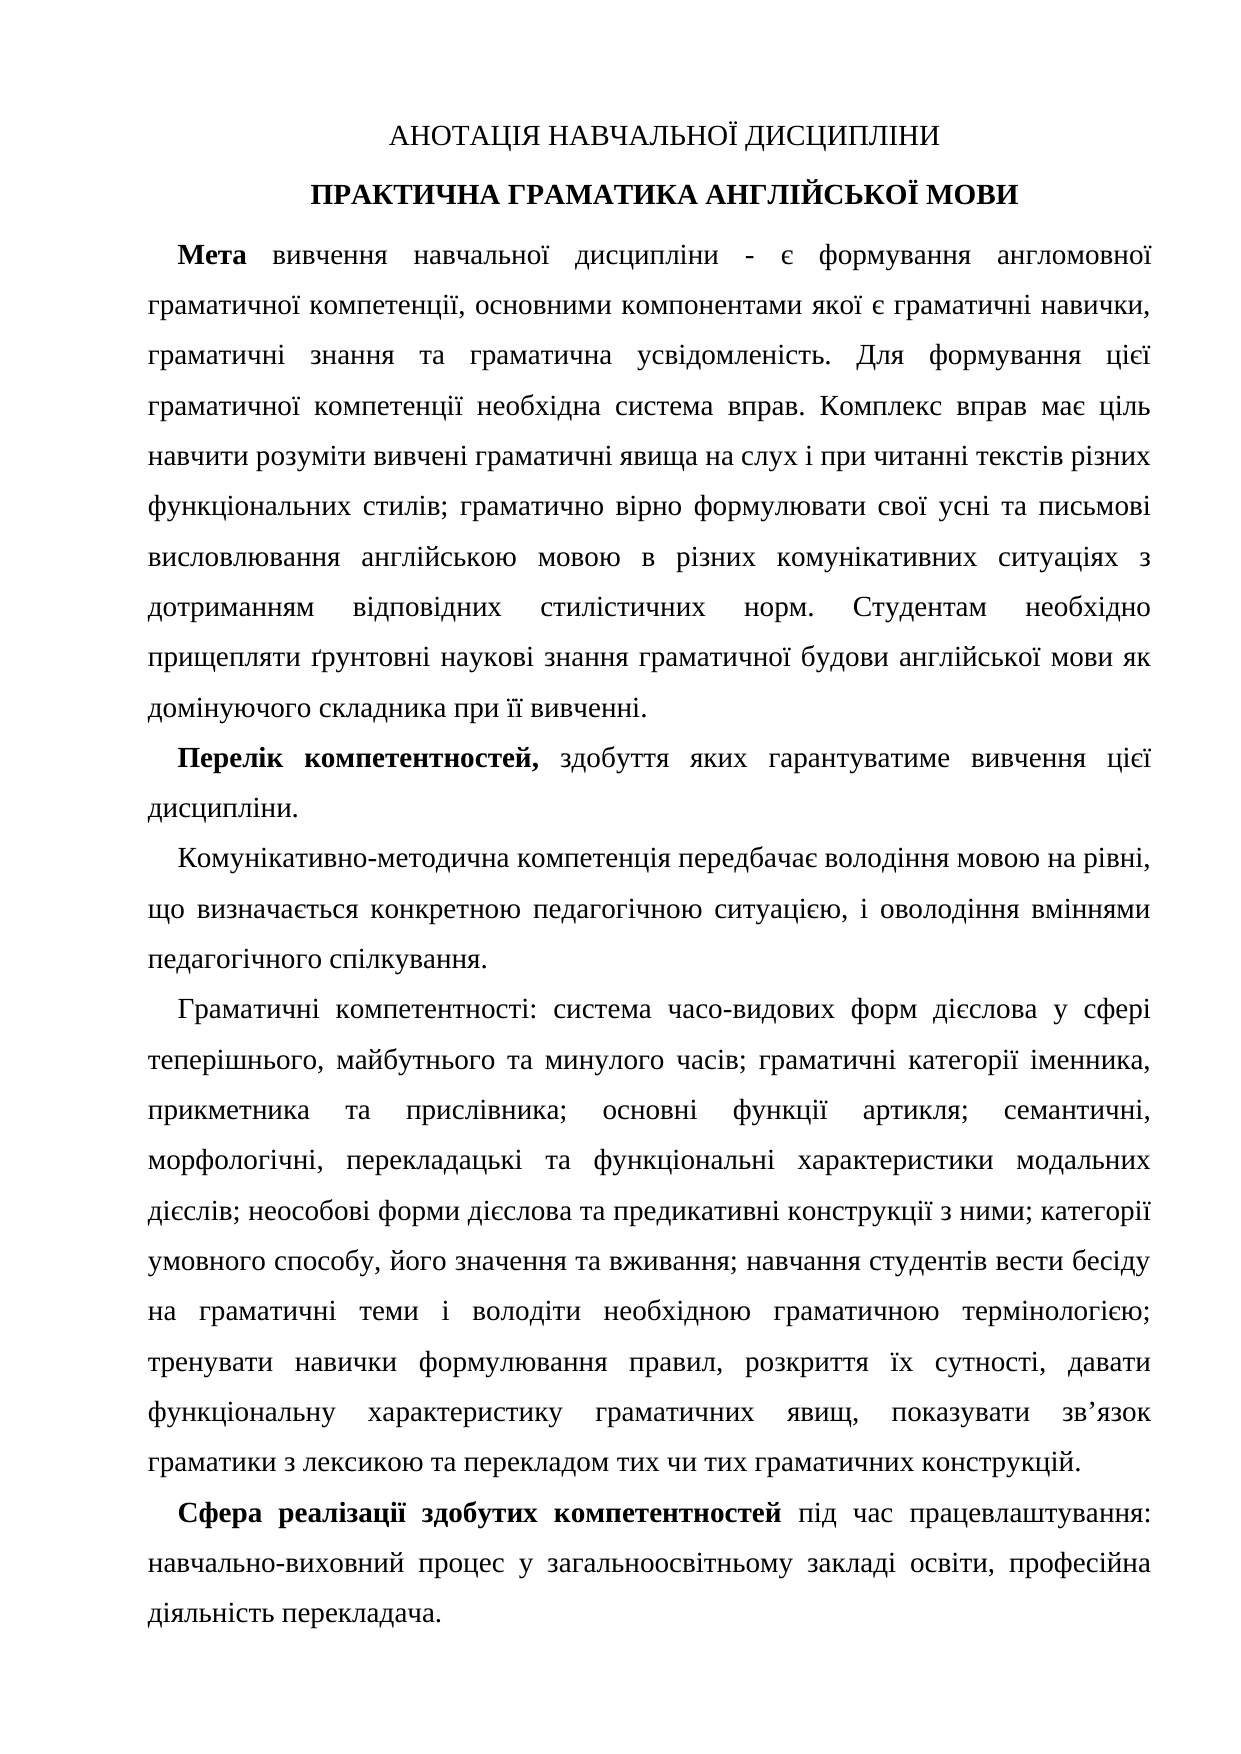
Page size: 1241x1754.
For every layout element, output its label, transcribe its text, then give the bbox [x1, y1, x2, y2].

text Перелік компетентностей, здобуття яких гарантуватиме вивчення цієї дисципліни. [148, 740, 1152, 824]
text Сфера реалізації здобутих компетентностей під час працевлаштування: навчально-виховний процес у загальноосвітньому закладі освіти, професійна діяльність перекладача. [148, 1495, 1152, 1629]
text Комунікативно-методична компетенція передбачає володіння мовою на рівні, що визначається конкретною педагогічною ситуацією, і оволодіння вміннями педагогічного спілкування. [148, 841, 1152, 975]
text Граматичні компетентності: система часо-видових форм дієслова у сфері теперішнього, майбутнього та минулого часів; граматичні категорії іменника, прикметника та прислівника; основні функції артикля; семантичні, морфологічні, перекладацькі та функціональні характеристики модальних дієслів; неособові форми дієслова та предикативні конструкції з ними; категорії умовного способу, його значення та вживання; навчання студентів вести бесіду на граматичні теми і володіти необхідною граматичною термінологією; тренувати навички формулювання правил, розкриття їх сутності, давати функціональну характеристику граматичних явищ, показувати зв’язок граматики з лексикою та перекладом тих чи тих граматичних конструкцій. [148, 992, 1152, 1478]
text ПРАКТИЧНА ГРАМАТИКА АНГЛІЙСЬКОЇ МОВИ [177, 177, 1152, 211]
text Мета вивчення навчальної дисципліни - є формування англомовної граматичної компетенції, основними компонентами якої є граматичні навички, граматичні знання та граматична усвідомленість. Для формування цієї граматичної компетенції необхідна система вправ. Комплекс вправ має ціль навчити розуміти вивчені граматичні явища на слух і при читанні текстів різних функціональних стилів; граматично вірно формулювати свої усні та письмові висловлювання англійською мовою в різних комунікативних ситуаціях з дотриманням відповідних стилістичних норм. Студентам необхідно прищепляти ґрунтовні наукові знання граматичної будови англійської мови як домінуючого складника при її вивченні. [148, 237, 1152, 723]
text АНОТАЦІЯ НАВЧАЛЬНОЇ ДИСЦИПЛІНИ [177, 118, 1152, 152]
